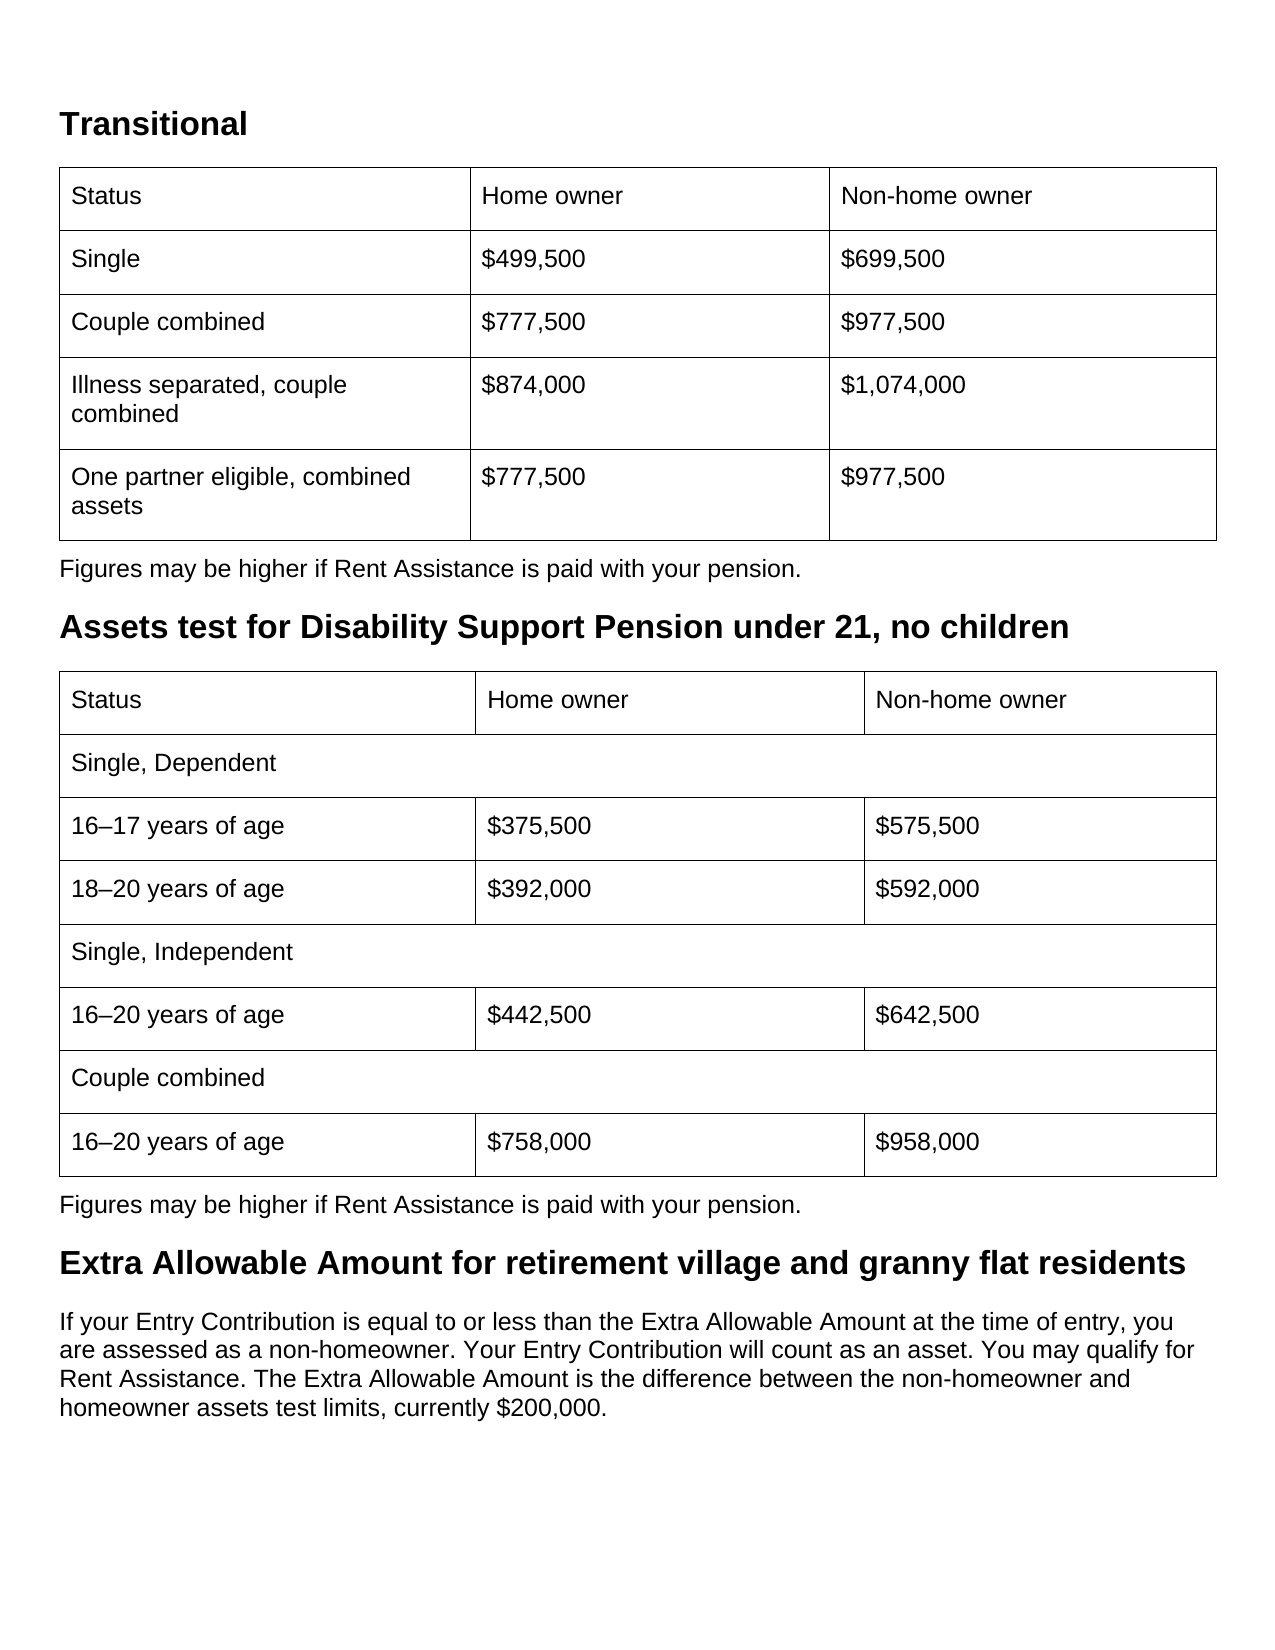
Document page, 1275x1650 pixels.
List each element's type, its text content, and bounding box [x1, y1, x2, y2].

table_cell $442,500 [476, 988, 864, 1050]
table_cell $392,000 [476, 861, 864, 923]
table_cell 18–20 years of age [60, 861, 475, 923]
text If your Entry Contribution is equal to or less than the Extra Allowable Amount at the time of entry, you are assessed as a non-homeowner. Your Entry Contribution will count as an asset. You may qualify for Rent Assistance. The Extra Allowable Amount is the difference between the non-homeowner and homeowner assets test limits, currently $200,000. [59, 1307, 1216, 1422]
table_cell Couple combined [60, 1051, 1216, 1113]
table_cell $958,000 [865, 1114, 1216, 1176]
table_cell Couple combined [60, 295, 470, 357]
table_header Non-home owner [865, 672, 1216, 734]
table_cell $777,500 [471, 450, 829, 540]
table_cell 16–17 years of age [60, 798, 475, 860]
table_cell Single, Independent [60, 925, 1216, 987]
subtitle Assets test for Disability Support Pension under 21, no children [59, 608, 1216, 646]
table_cell $642,500 [865, 988, 1216, 1050]
subtitle Extra Allowable Amount for retirement village and granny flat residents [59, 1243, 1216, 1282]
text Figures may be higher if Rent Assistance is paid with your pension. [59, 1189, 1216, 1218]
table_cell $1,074,000 [830, 358, 1216, 448]
table_header Home owner [476, 672, 864, 734]
table_cell $758,000 [476, 1114, 864, 1176]
table_cell $699,500 [830, 231, 1216, 293]
table_cell Illness separated, couple combined [60, 358, 470, 448]
subtitle Transitional [59, 104, 1216, 142]
table_header Non-home owner [830, 168, 1216, 230]
table_cell $575,500 [865, 798, 1216, 860]
table_cell $874,000 [471, 358, 829, 448]
table_cell 16–20 years of age [60, 988, 475, 1050]
table_cell $592,000 [865, 861, 1216, 923]
table_cell Single, Dependent [60, 735, 1216, 797]
table_cell $977,500 [830, 450, 1216, 540]
table_cell $977,500 [830, 295, 1216, 357]
table_cell $777,500 [471, 295, 829, 357]
table_cell Single [60, 231, 470, 293]
table_cell $375,500 [476, 798, 864, 860]
table_header Status [60, 168, 470, 230]
table_cell One partner eligible, combined assets [60, 450, 470, 540]
table_header Status [60, 672, 475, 734]
table_header Home owner [471, 168, 829, 230]
table_cell 16–20 years of age [60, 1114, 475, 1176]
table_cell $499,500 [471, 231, 829, 293]
text Figures may be higher if Rent Assistance is paid with your pension. [59, 554, 1216, 583]
